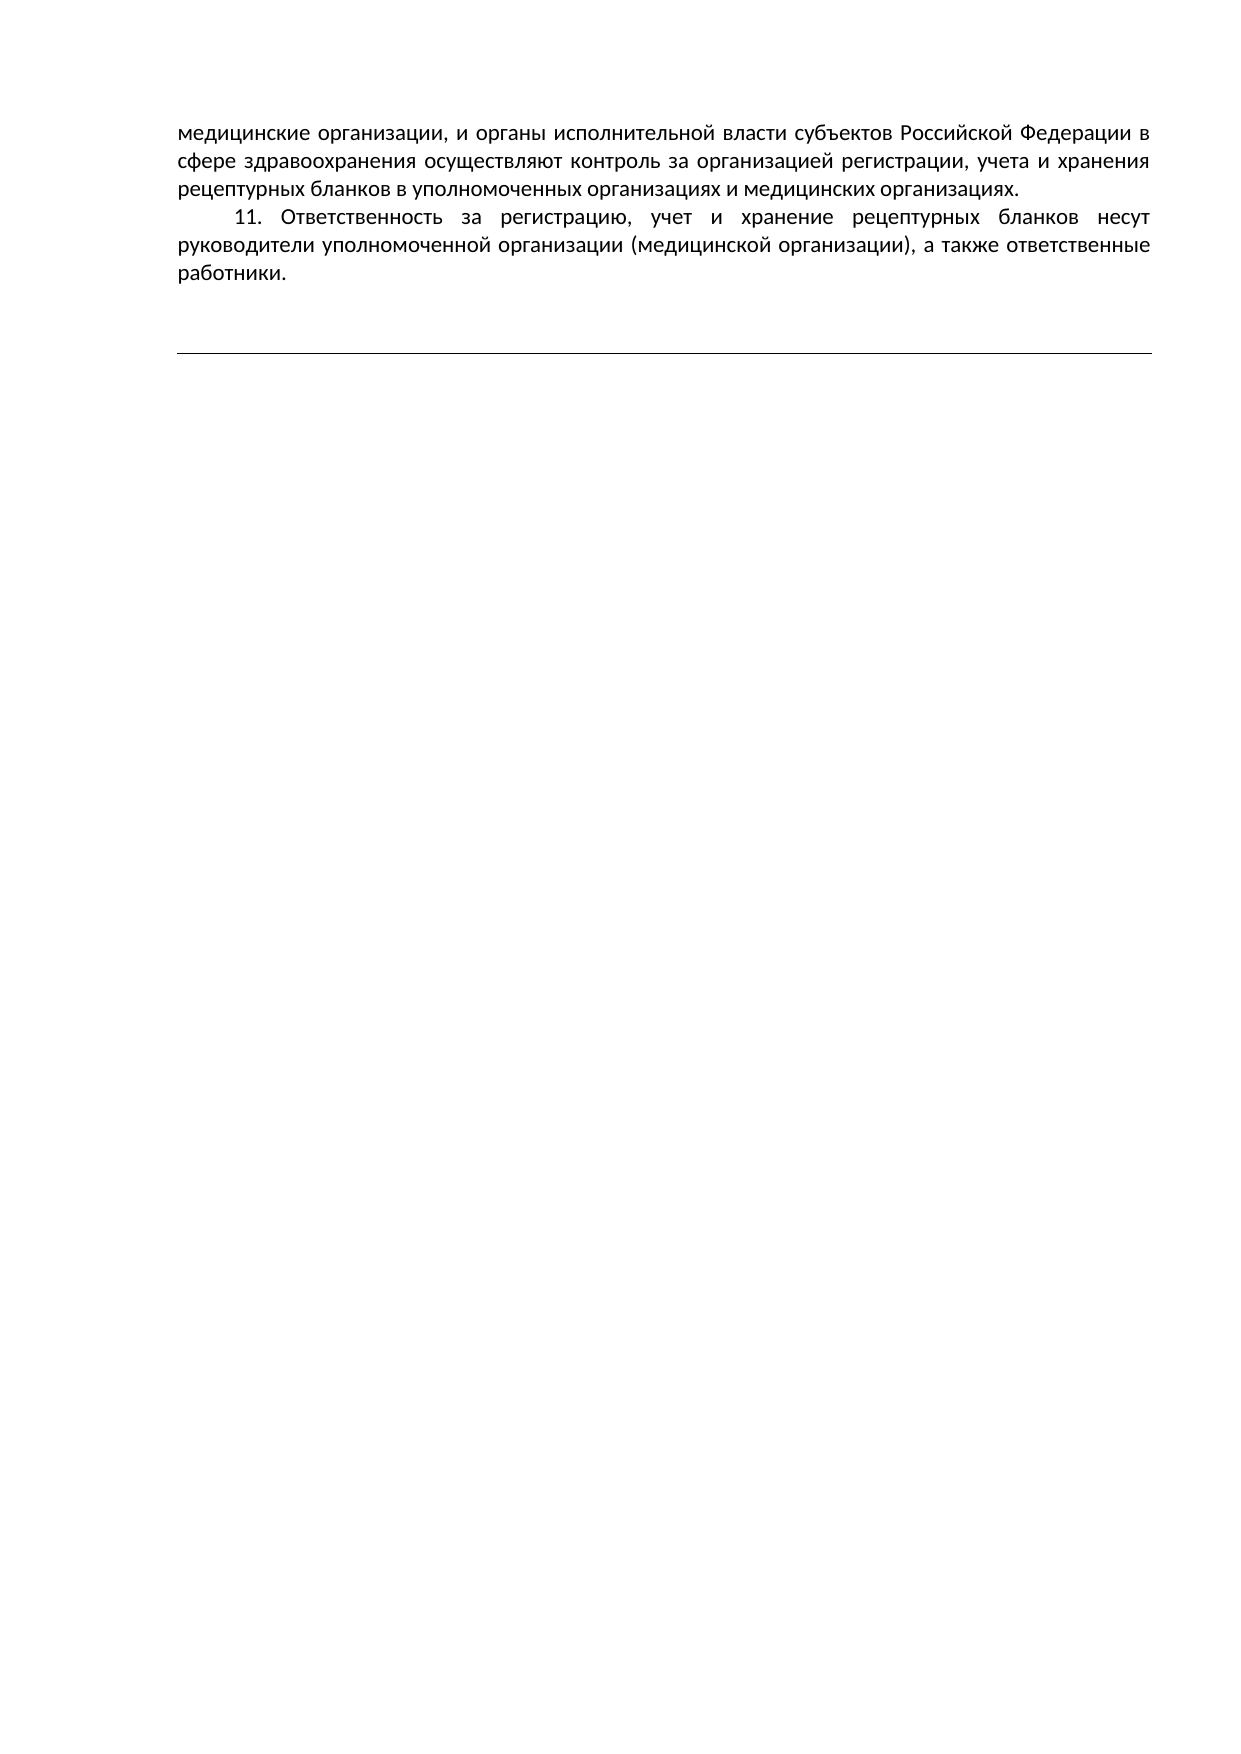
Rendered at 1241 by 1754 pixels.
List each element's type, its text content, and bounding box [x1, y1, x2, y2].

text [177, 118, 1152, 202]
text 11. Ответственность за регистрацию, учет и хранение рецептурных бланков несут руководители уполномоченной организации (медицинской организации), а также ответственные работники. [177, 202, 1152, 286]
